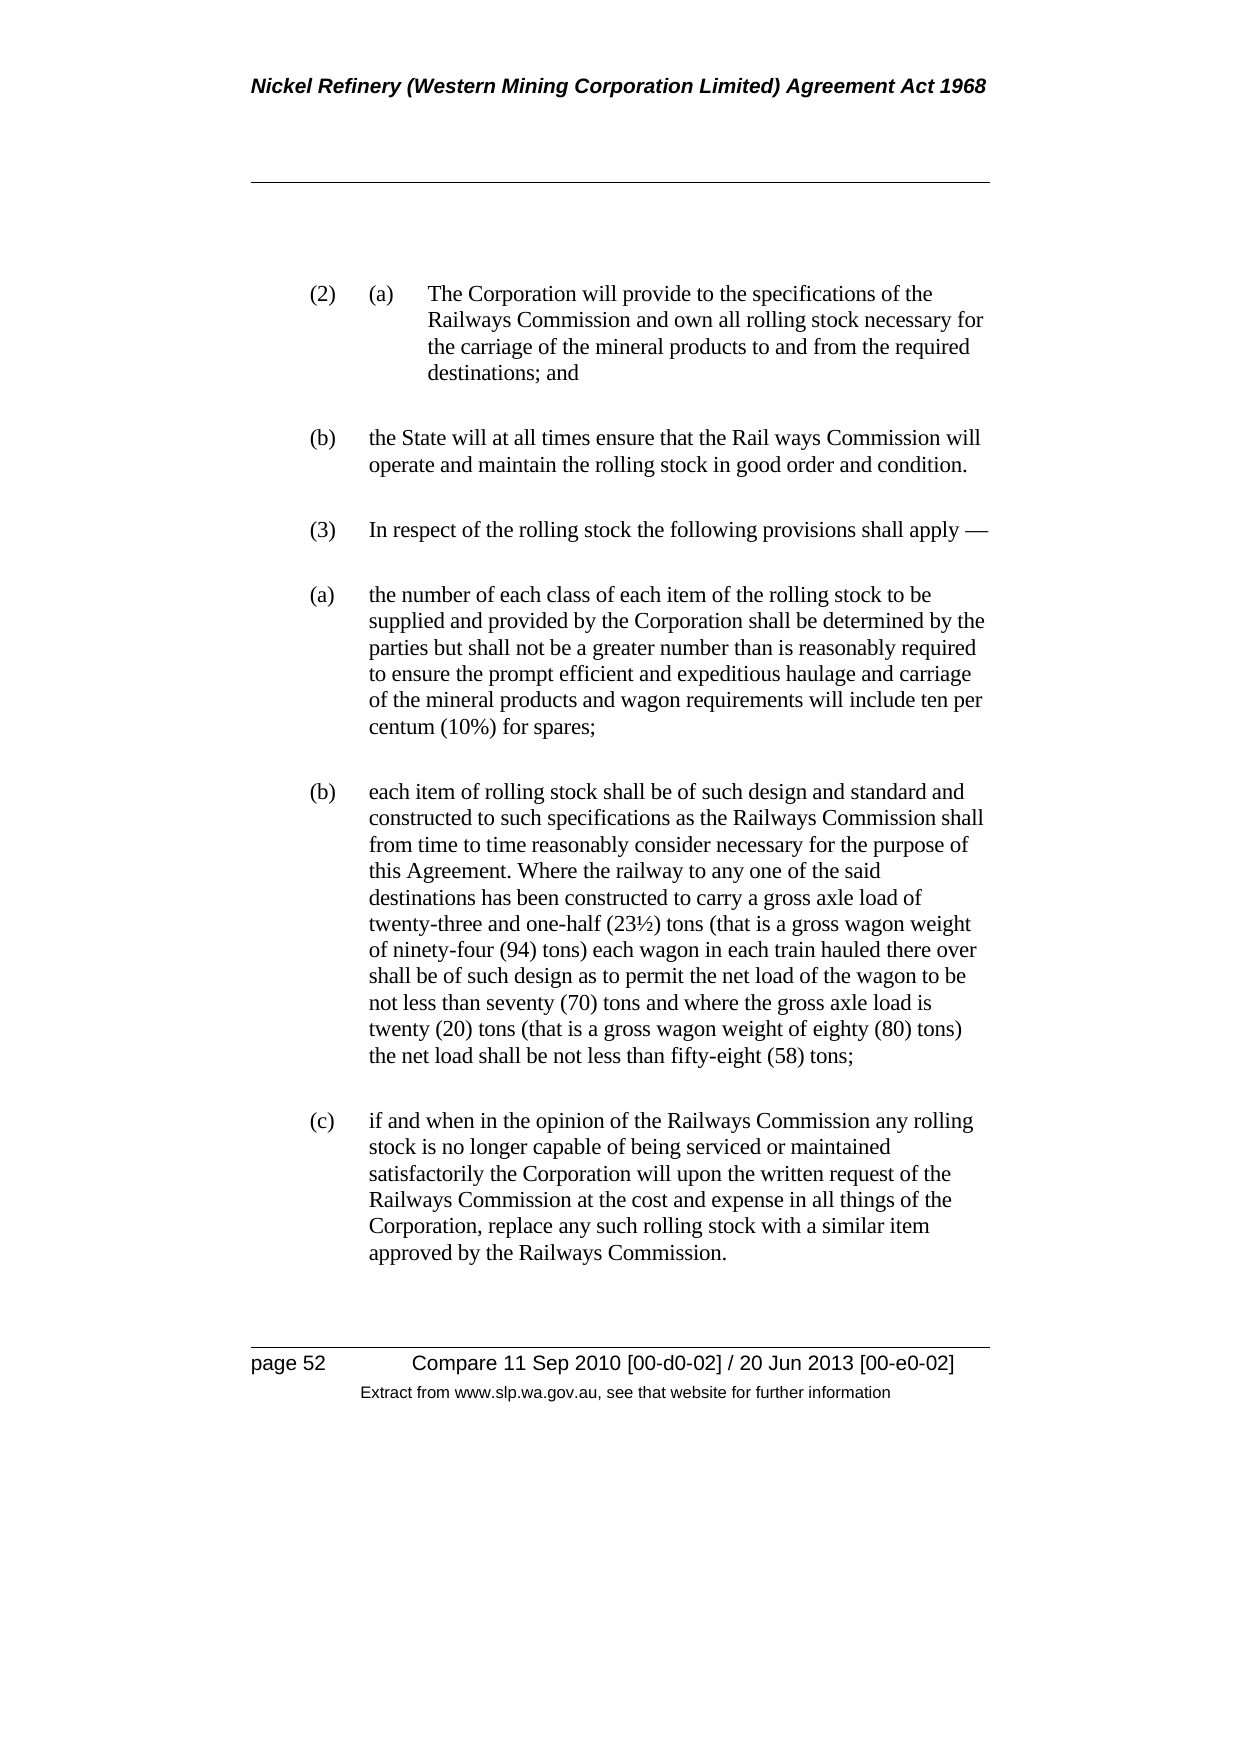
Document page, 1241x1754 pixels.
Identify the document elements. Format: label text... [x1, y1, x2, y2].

text (b) each item of rolling stock shall be of such design and standard and constructed to such specifications as the Railways Commission shall from time to time reasonably consider necessary for the purpose of this Agreement. Where the railway to any one of the said destinations has been constructed to carry a gross axle load of twenty-three and one-half (23½) tons (that is a gross wagon weight of ninety-four (94) tons) each wagon in each train hauled there over shall be of such design as to permit the net load of the wagon to be not less than seventy (70) tons and where the gross axle load is twenty (20) tons (that is a gross wagon weight of eighty (80) tons) the net load shall be not less than fifty-eight (58) tons; [251, 778, 990, 1068]
text (3) In respect of the rolling stock the following provisions shall apply — [251, 516, 990, 542]
text (a) the number of each class of each item of the rolling stock to be supplied and provided by the Corporation shall be determined by the parties but shall not be a greater number than is reasonably required to ensure the prompt efficient and expeditious haulage and carriage of the mineral products and wagon requirements will include ten per centum (10%) for spares; [251, 581, 990, 739]
text (c) if and when in the opinion of the Railways Commission any rolling stock is no longer capable of being serviced or maintained satisfactorily the Corporation will upon the written request of the Railways Commission at the cost and expense in all things of the Corporation, replace any such rolling stock with a similar item approved by the Railways Commission. [251, 1107, 990, 1265]
text (b) the State will at all times ensure that the Rail ways Commission will operate and maintain the rolling stock in good order and condition. [251, 424, 990, 477]
text (2) (a) The Corporation will provide to the specifications of the Railways Commission and own all rolling stock necessary for the carriage of the mineral products to and from the required destinations; and [251, 280, 990, 386]
